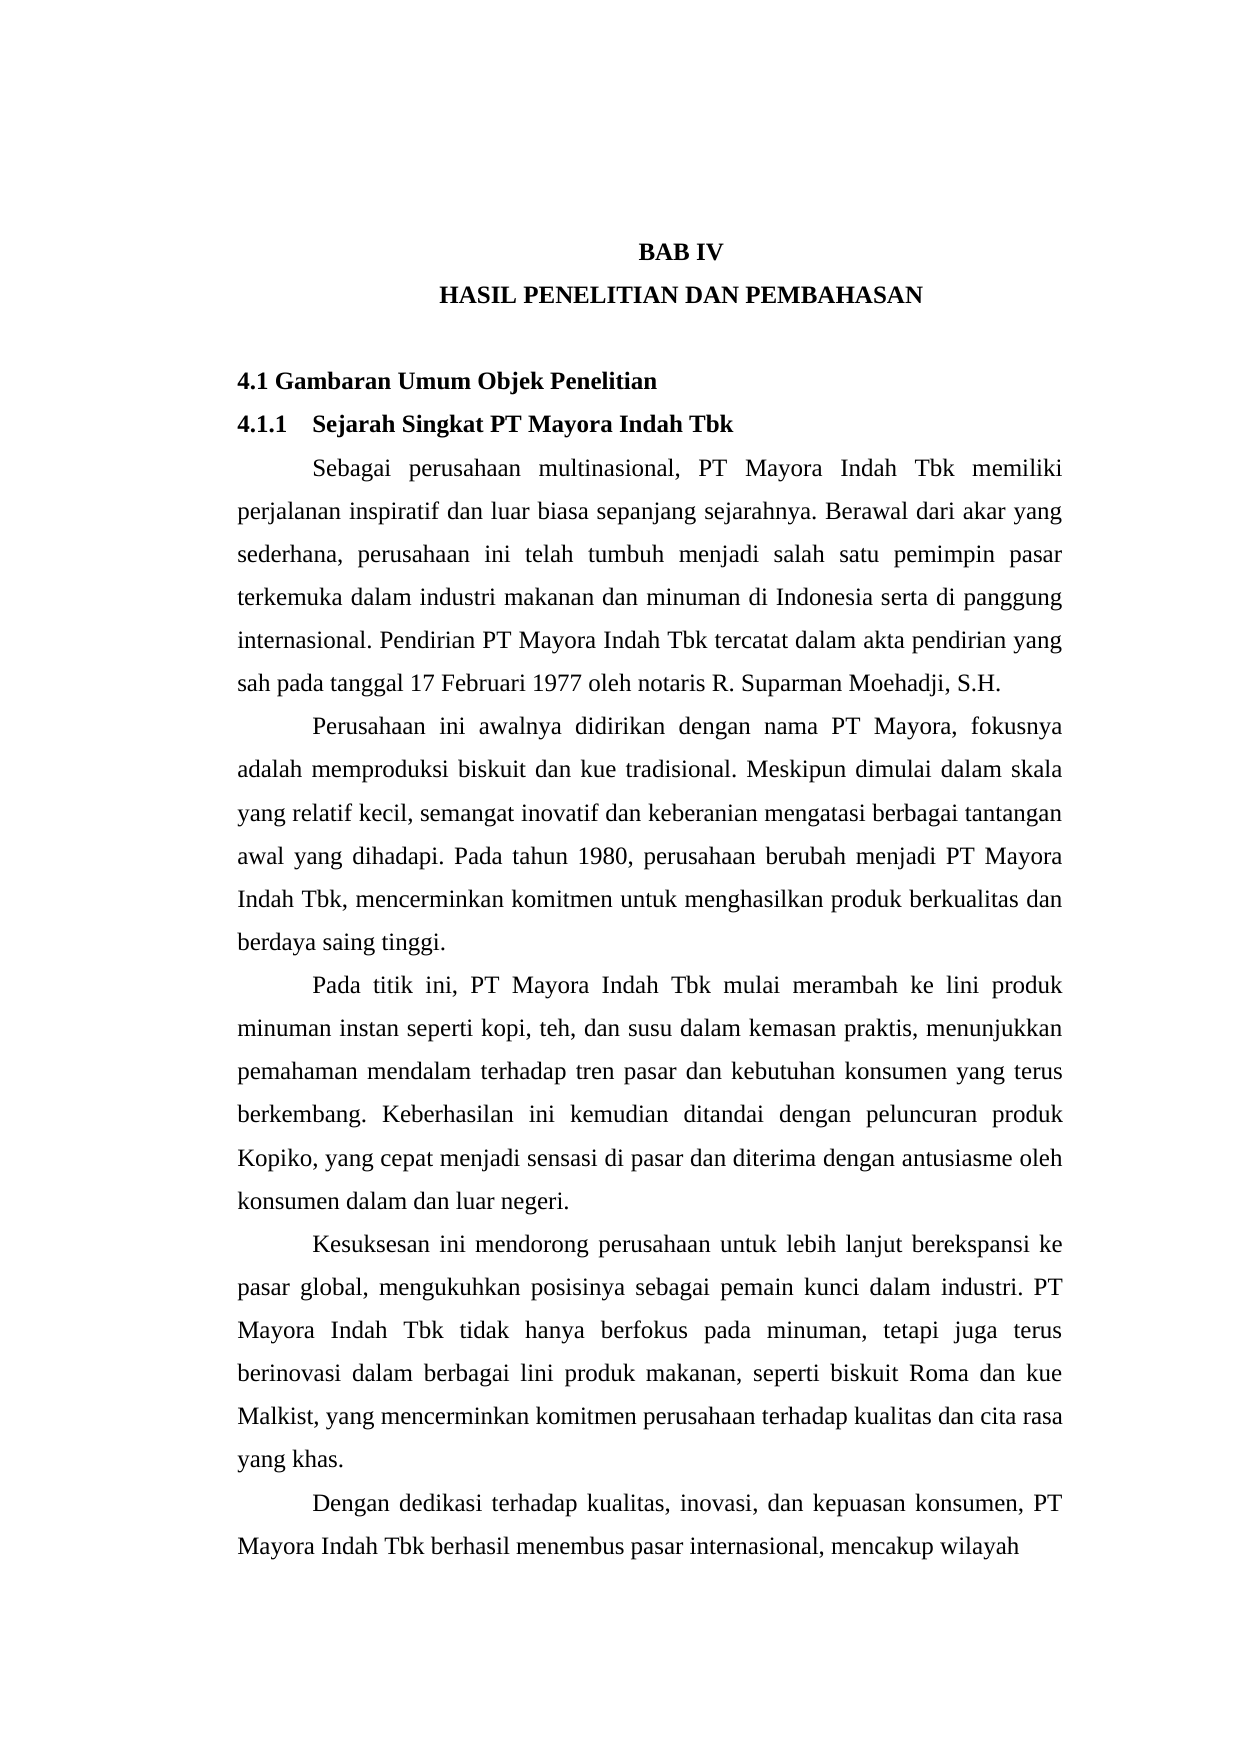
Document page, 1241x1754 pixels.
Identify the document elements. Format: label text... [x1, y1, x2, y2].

subtitle Gambaran Umum Objek Penelitian [237, 366, 1063, 395]
subtitle Sejarah Singkat PT Mayora Indah Tbk [237, 409, 1063, 438]
text Dengan dedikasi terhadap kualitas, inovasi, dan kepuasan konsumen, PT Mayora Indah Tbk berhasil menembus pasar internasional, mencakup wilayah [237, 1488, 1063, 1559]
text Sebagai perusahaan multinasional, PT Mayora Indah Tbk memiliki perjalanan inspiratif dan luar biasa sepanjang sejarahnya. Berawal dari akar yang sederhana, perusahaan ini telah tumbuh menjadi salah satu pemimpin pasar terkemuka dalam industri makanan dan minuman di Indonesia serta di panggung internasional. Pendirian PT Mayora Indah Tbk tercatat dalam akta pendirian yang sah pada tanggal 17 Februari 1977 oleh notaris R. Suparman Moehadji, S.H. [237, 453, 1063, 697]
text Kesuksesan ini mendorong perusahaan untuk lebih lanjut berekspansi ke pasar global, mengukuhkan posisinya sebagai pemain kunci dalam industri. PT Mayora Indah Tbk tidak hanya berfokus pada minuman, tetapi juga terus berinovasi dalam berbagai lini produk makanan, seperti biskuit Roma dan kue Malkist, yang mencerminkan komitmen perusahaan terhadap kualitas dan cita rasa yang khas. [237, 1229, 1063, 1473]
subtitle BAB IV [299, 237, 1063, 266]
text Perusahaan ini awalnya didirikan dengan nama PT Mayora, fokusnya adalah memproduksi biskuit dan kue tradisional. Meskipun dimulai dalam skala yang relatif kecil, semangat inovatif dan keberanian mengatasi berbagai tantangan awal yang dihadapi. Pada tahun 1980, perusahaan berubah menjadi PT Mayora Indah Tbk, mencerminkan komitmen untuk menghasilkan produk berkualitas dan berdaya saing tinggi. [237, 711, 1063, 956]
text Pada titik ini, PT Mayora Indah Tbk mulai merambah ke lini produk minuman instan seperti kopi, teh, dan susu dalam kemasan praktis, menunjukkan pemahaman mendalam terhadap tren pasar dan kebutuhan konsumen yang terus berkembang. Keberhasilan ini kemudian ditandai dengan peluncuran produk Kopiko, yang cepat menjadi sensasi di pasar dan diterima dengan antusiasme oleh konsumen dalam dan luar negeri. [237, 970, 1063, 1214]
subtitle HASIL PENELITIAN DAN PEMBAHASAN [299, 280, 1063, 309]
